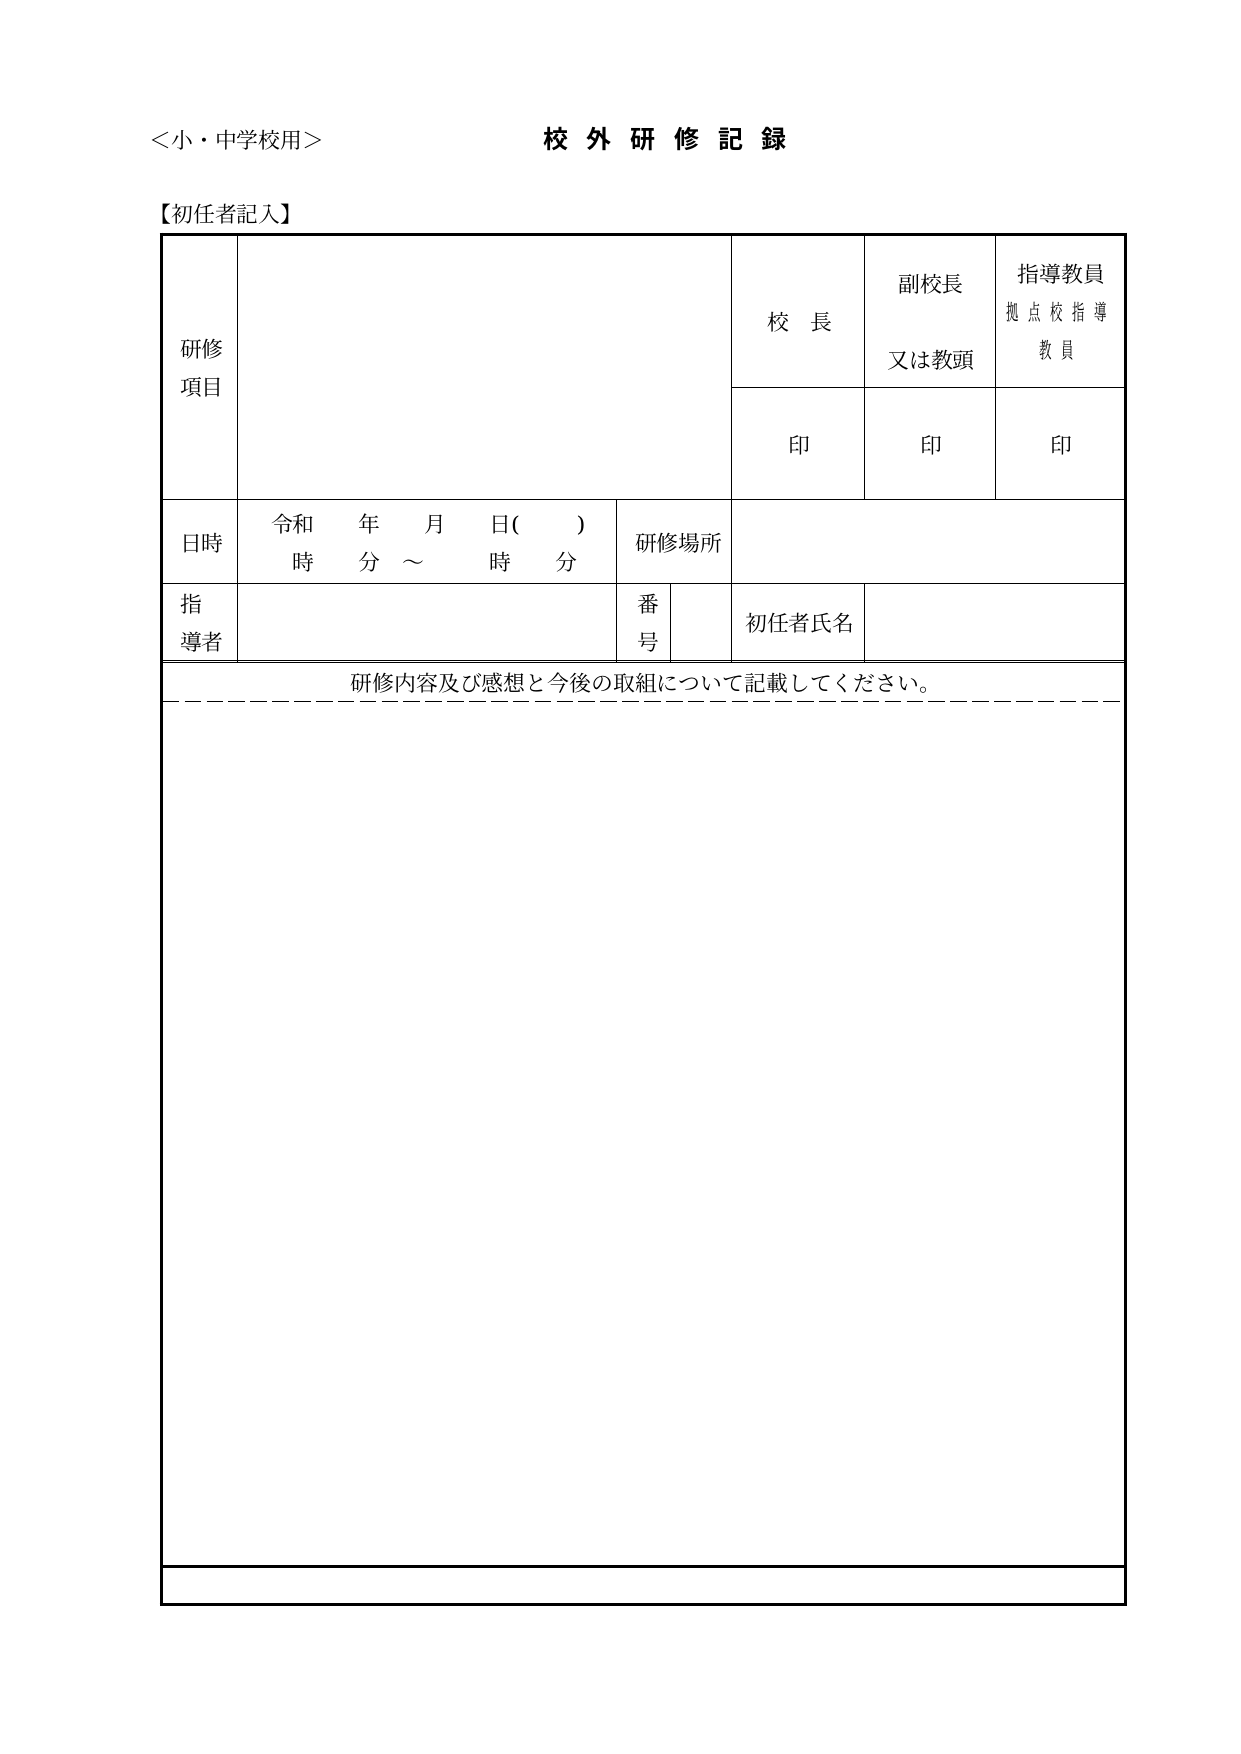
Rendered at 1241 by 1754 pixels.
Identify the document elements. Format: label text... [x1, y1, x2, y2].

table_header 副校長 又は教頭 [865, 236, 995, 387]
text 【初任者記入】 [149, 194, 1112, 232]
table_cell [865, 584, 1124, 660]
table_cell 研修場所 [617, 500, 731, 583]
table_header [238, 236, 731, 499]
table_cell 初任者氏名 [732, 584, 864, 660]
table_header 校 長 [732, 236, 864, 387]
table_cell [163, 701, 1124, 1564]
table_header 研修 項目 [163, 236, 237, 499]
table_header 指導教員 拠点校指導教員 [996, 236, 1124, 387]
table_cell 日時 [163, 500, 237, 583]
table_cell [238, 584, 616, 660]
table_cell 指導者 [163, 584, 237, 660]
text ＜小・中学校用＞ 校外研修記録 [149, 119, 1112, 157]
table_cell 印 [732, 388, 864, 499]
table_cell 番号 [617, 584, 670, 660]
table_cell 研修内容及び感想と今後の取組について記載してください。 [163, 663, 1124, 701]
table_cell 令和 年 月 日( ) 時 分 ～ 時 分 [238, 500, 616, 583]
table_cell 印 [996, 388, 1124, 499]
table_cell 印 [865, 388, 995, 499]
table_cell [163, 1568, 1124, 1602]
table_cell [671, 584, 731, 660]
table_cell [732, 500, 1124, 583]
